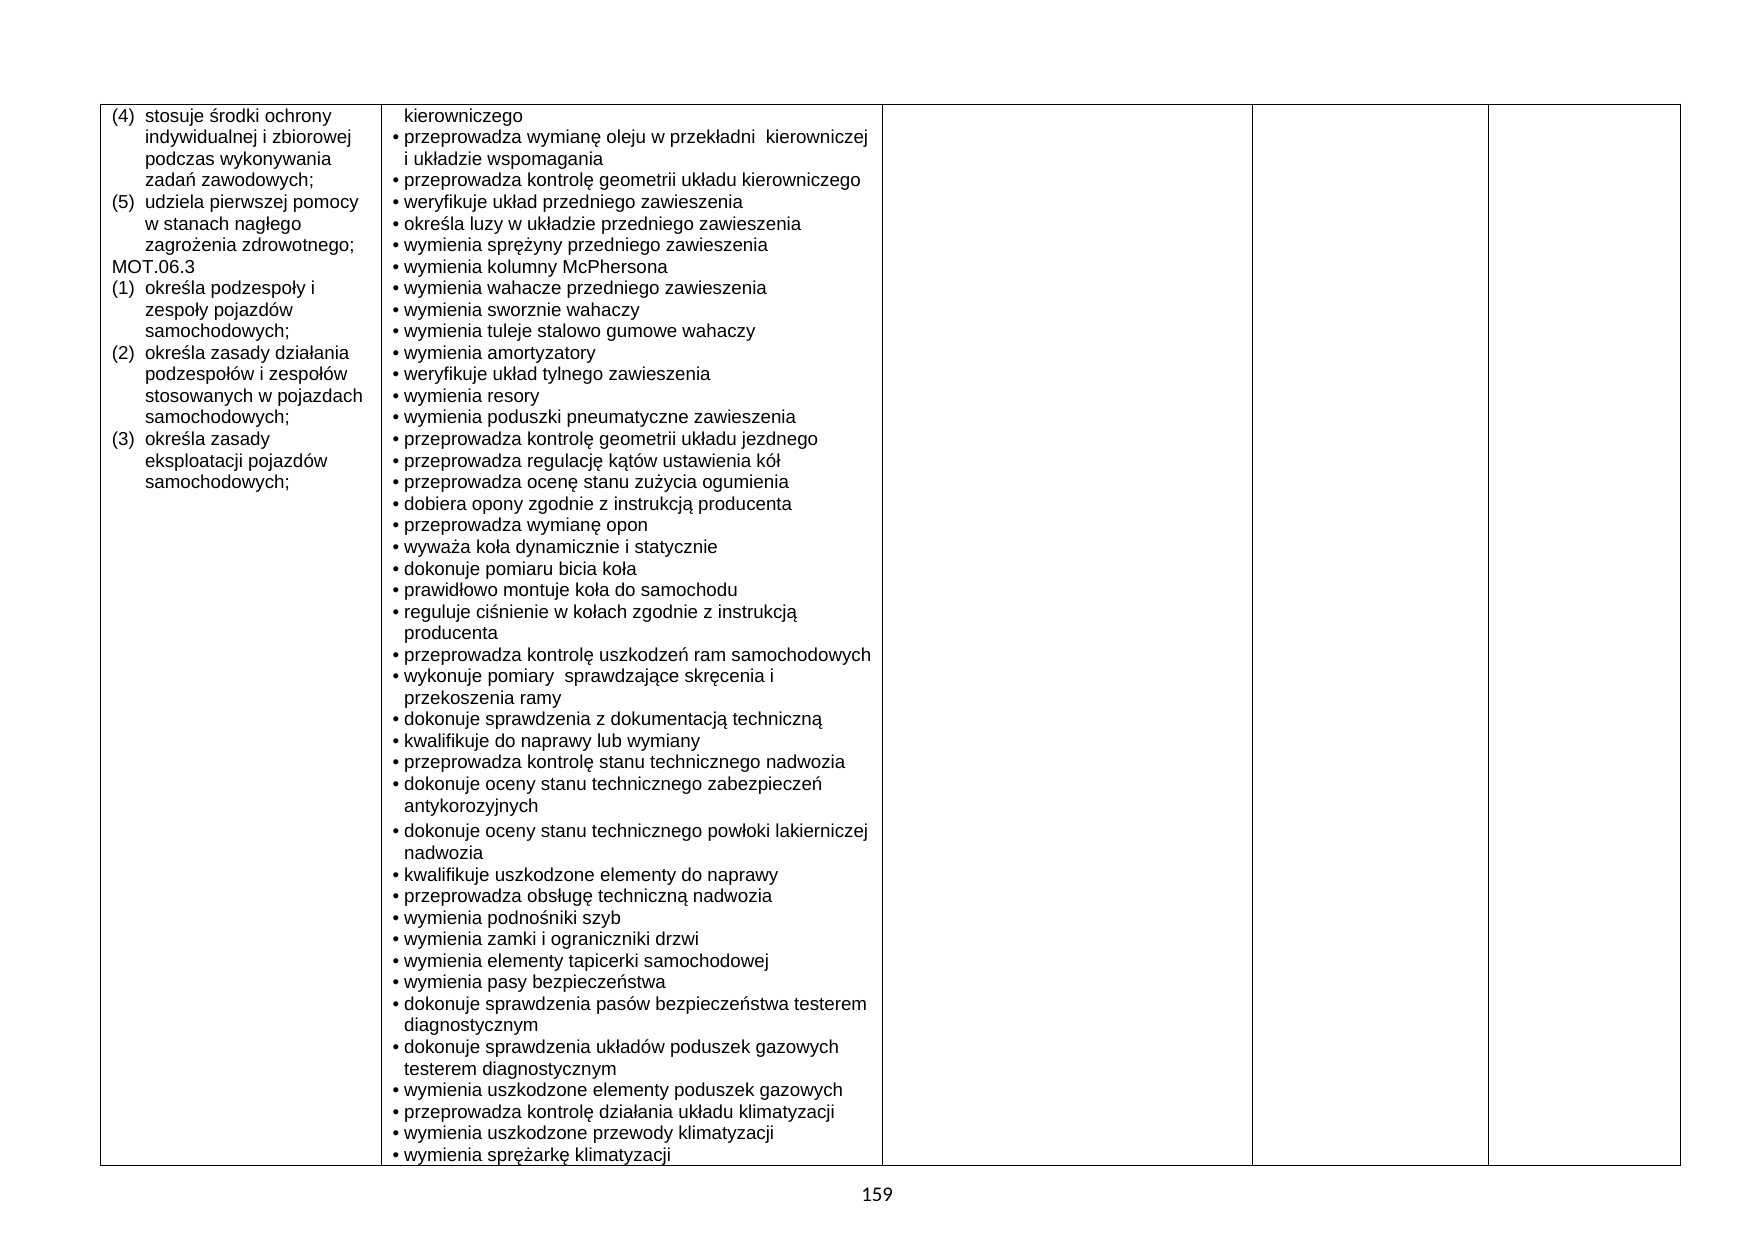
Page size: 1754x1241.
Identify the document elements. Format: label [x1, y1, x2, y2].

table_cell [382, 105, 882, 1165]
table_cell [883, 105, 1252, 1165]
table_cell [1253, 105, 1488, 1165]
